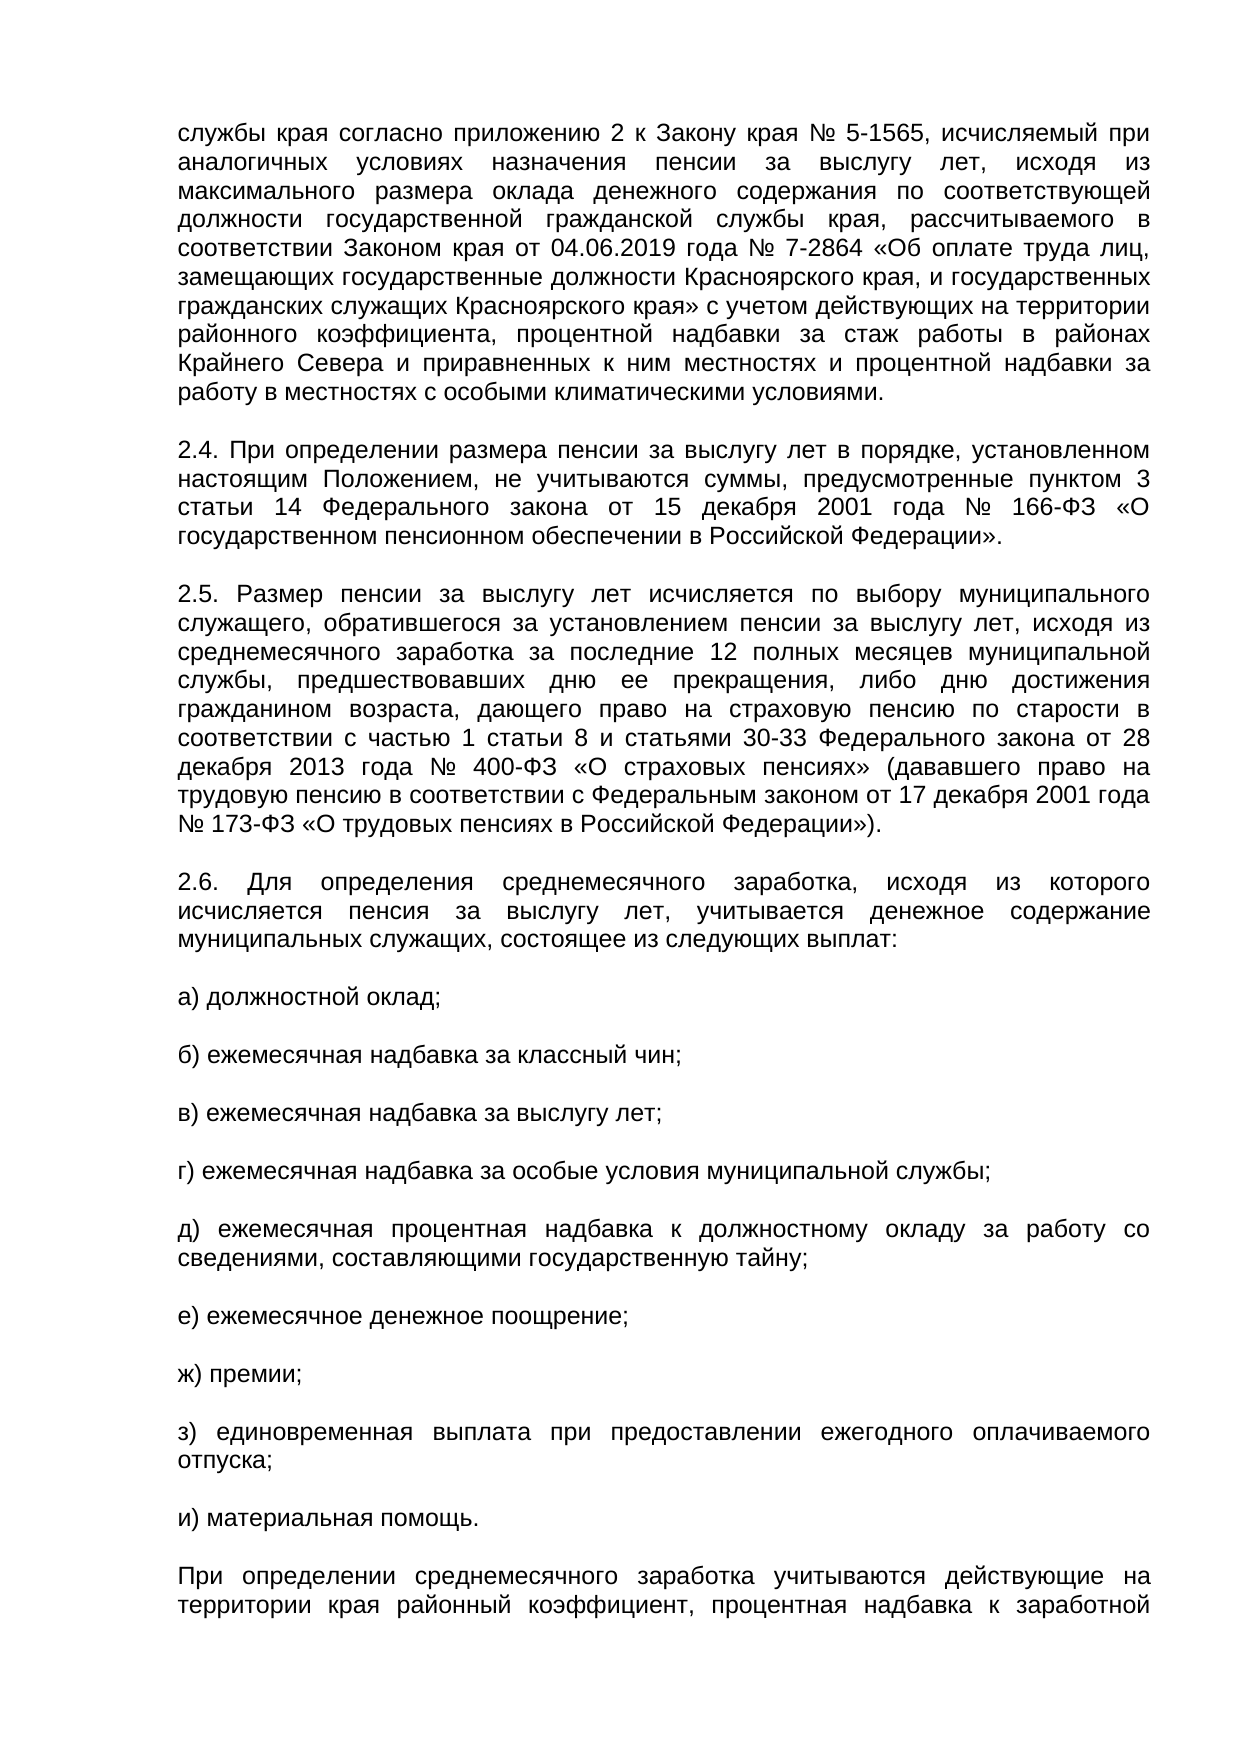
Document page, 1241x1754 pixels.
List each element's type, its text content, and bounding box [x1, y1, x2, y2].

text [177, 118, 1152, 406]
text 2.6. Для определения среднемесячного заработка, исходя из которого исчисляется пенсия за выслугу лет, учитывается денежное содержание муниципальных служащих, состоящее из следующих выплат: [177, 867, 1152, 953]
text е) ежемесячное денежное поощрение; [177, 1301, 1152, 1329]
text в) ежемесячная надбавка за выслугу лет; [177, 1098, 1152, 1127]
text б) ежемесячная надбавка за классный чин; [177, 1040, 1152, 1069]
text з) единовременная выплата при предоставлении ежегодного оплачиваемого отпуска; [177, 1416, 1152, 1474]
text 2.5. Размер пенсии за выслугу лет исчисляется по выбору муниципального служащего, обратившегося за установлением пенсии за выслугу лет, исходя из среднемесячного заработка за последние 12 полных месяцев муниципальной службы, предшествовавших дню ее прекращения, либо дню достижения гражданином возраста, дающего право на страховую пенсию по старости в соответствии с частью 1 статьи 8 и статьями 30-33 Федерального закона от 28 декабря 2013 года № 400-ФЗ «О страховых пенсиях» (дававшего право на трудовую пенсию в соответствии с Федеральным законом от 17 декабря 2001 года № 173-ФЗ «О трудовых пенсиях в Российской Федерации»). [177, 579, 1152, 838]
text д) ежемесячная процентная надбавка к должностному окладу за работу со сведениями, составляющими государственную тайну; [177, 1214, 1152, 1271]
text и) материальная помощь. [177, 1503, 1152, 1532]
text ж) премии; [177, 1358, 1152, 1387]
text 2.4. При определении размера пенсии за выслугу лет в порядке, установленном настоящим Положением, не учитываются суммы, предусмотренные пунктом 3 статьи 14 Федерального закона от 15 декабря 2001 года № 166-ФЗ «О государственном пенсионном обеспечении в Российской Федерации». [177, 435, 1152, 550]
text а) должностной оклад; [177, 982, 1152, 1011]
text г) ежемесячная надбавка за особые условия муниципальной службы; [177, 1156, 1152, 1185]
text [177, 1561, 1152, 1618]
